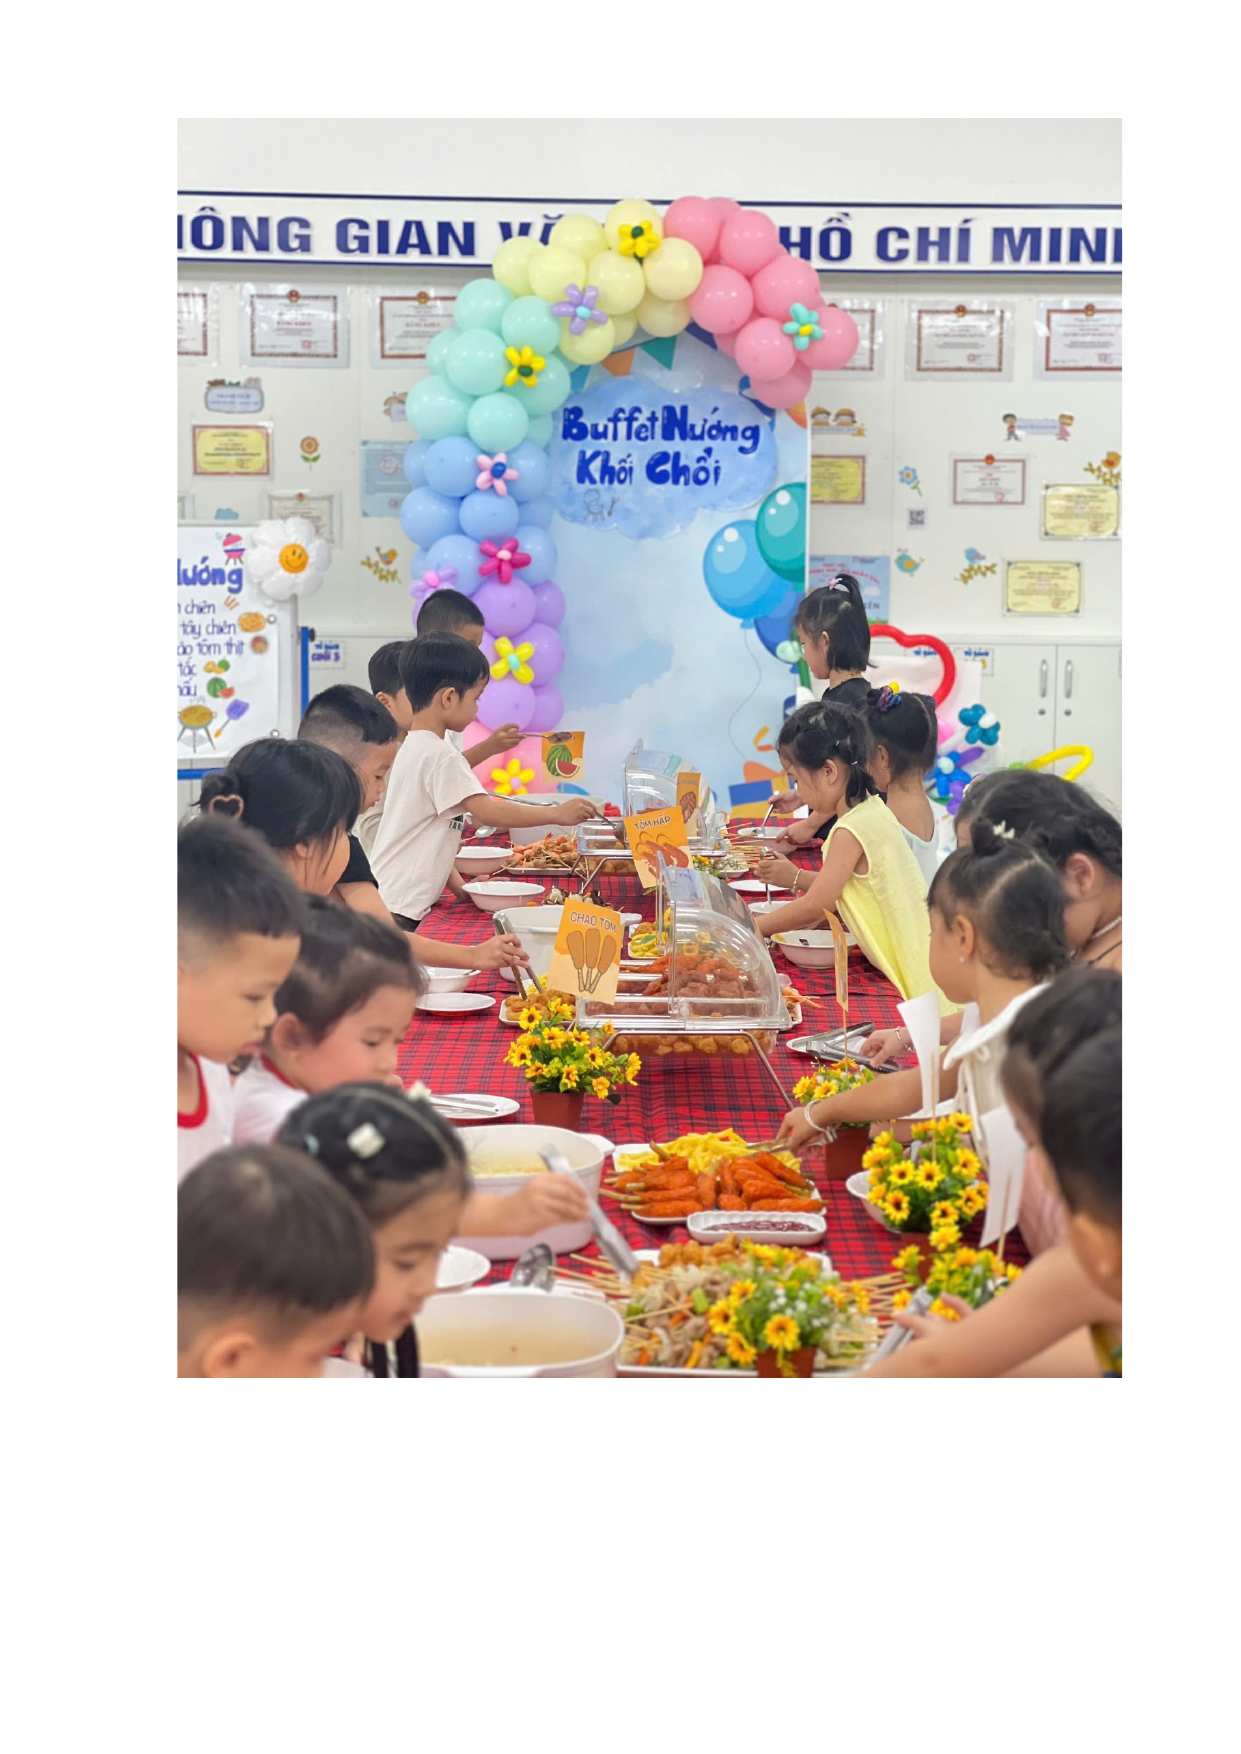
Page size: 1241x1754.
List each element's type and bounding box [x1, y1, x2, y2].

picture [177, 118, 1123, 1378]
